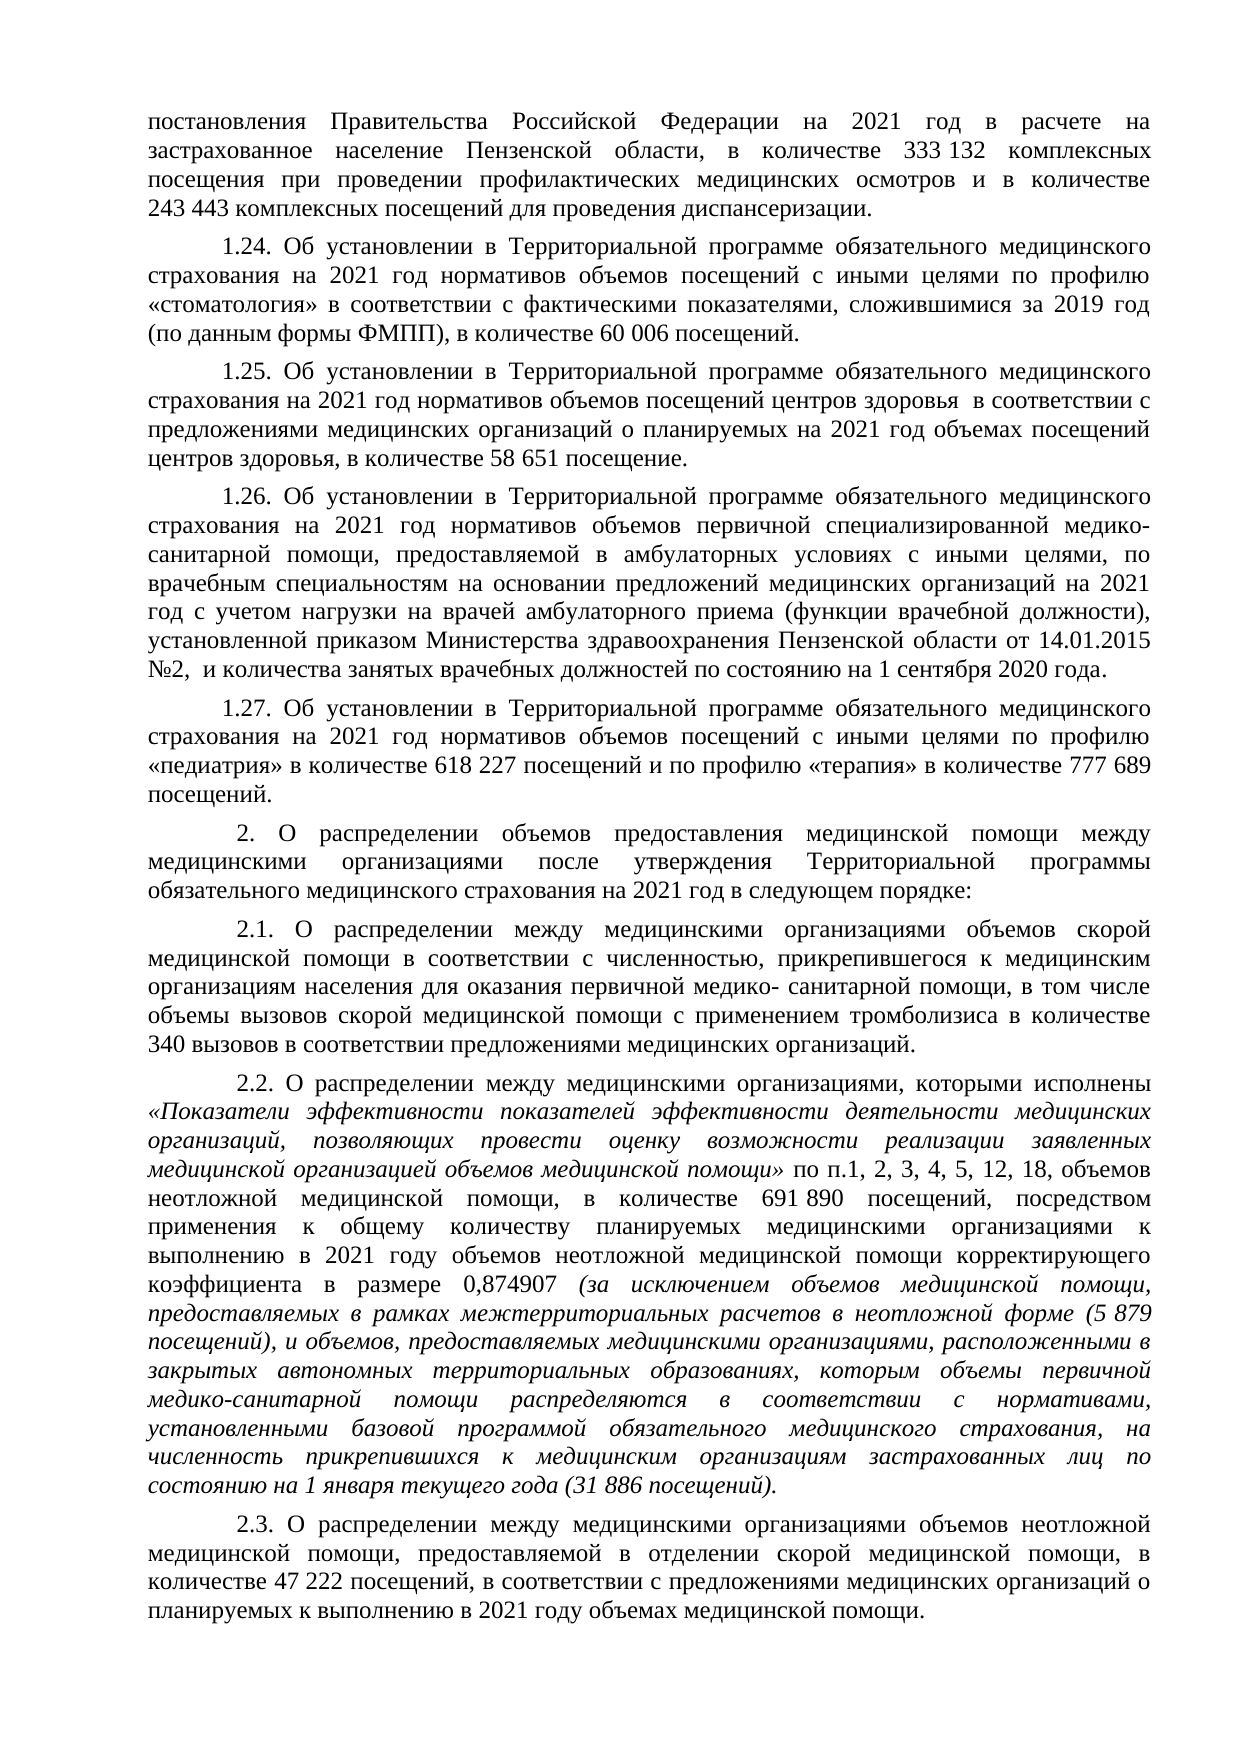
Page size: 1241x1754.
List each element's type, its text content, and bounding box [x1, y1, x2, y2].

text 1.24. Об установлении в Территориальной программе обязательного медицинского страхования на 2021 год нормативов объемов посещений с иными целями по профилю «стоматология» в соответствии с фактическими показателями, сложившимися за 2019 год (по данным формы ФМПП), в количестве 60 006 посещений. [148, 231, 1152, 346]
text 1.25. Об установлении в Территориальной программе обязательного медицинского страхования на 2021 год нормативов объемов посещений центров здоровья в соответствии с предложениями медицинских организаций о планируемых на 2021 год объемах посещений центров здоровья, в количестве 58 651 посещение. [148, 356, 1152, 471]
text 2.3. О распределении между медицинскими организациями объемов неотложной медицинской помощи, предоставляемой в отделении скорой медицинской помощи, в количестве 47 222 посещений, в соответствии с предложениями медицинских организаций о планируемых к выполнению в 2021 году объемах медицинской помощи. [148, 1509, 1152, 1624]
text 1.27. Об установлении в Территориальной программе обязательного медицинского страхования на 2021 год нормативов объемов посещений с иными целями по профилю «педиатрия» в количестве 618 227 посещений и по профилю «терапия» в количестве 777 689 посещений. [148, 693, 1152, 808]
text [148, 106, 1152, 221]
text 2. О распределении объемов предоставления медицинской помощи между медицинскими организациями после утверждения Территориальной программы обязательного медицинского страхования на 2021 год в следующем порядке: [148, 818, 1152, 904]
text 2.1. О распределении между медицинскими организациями объемов скорой медицинской помощи в соответствии с численностью, прикрепившегося к медицинским организациям населения для оказания первичной медико- санитарной помощи, в том числе объемы вызовов скорой медицинской помощи с применением тромболизиса в количестве 340 вызовов в соответствии предложениями медицинских организаций. [148, 914, 1152, 1058]
text 2.2. О распределении между медицинскими организациями, которыми исполнены «Показатели эффективности показателей эффективности деятельности медицинских организаций, позволяющих провести оценку возможности реализации заявленных медицинской организацией объемов медицинской помощи» по п.1, 2, 3, 4, 5, 12, 18, объемов неотложной медицинской помощи, в количестве 691 890 посещений, посредством применения к общему количеству планируемых медицинскими организациями к выполнению в 2021 году объемов неотложной медицинской помощи корректирующего коэффициента в размере 0,874907 (за исключением объемов медицинской помощи, предоставляемых в рамках межтерриториальных расчетов в неотложной форме (5 879 посещений), и объемов, предоставляемых медицинскими организациями, расположенными в закрытых автономных территориальных образованиях, которым объемы первичной медико-санитарной помощи распределяются в соответствии с нормативами, установленными базовой программой обязательного медицинского страхования, на численность прикрепившихся к медицинским организациям застрахованных лиц по состоянию на 1 января текущего года (31 886 посещений). [148, 1068, 1152, 1499]
text 1.26. Об установлении в Территориальной программе обязательного медицинского страхования на 2021 год нормативов объемов первичной специализированной медико-санитарной помощи, предоставляемой в амбулаторных условиях с иными целями, по врачебным специальностям на основании предложений медицинских организаций на 2021 год с учетом нагрузки на врачей амбулаторного приема (функции врачебной должности), установленной приказом Министерства здравоохранения Пензенской области от 14.01.2015 №2, и количества занятых врачебных должностей по состоянию на 1 сентября 2020 года. [148, 481, 1152, 683]
